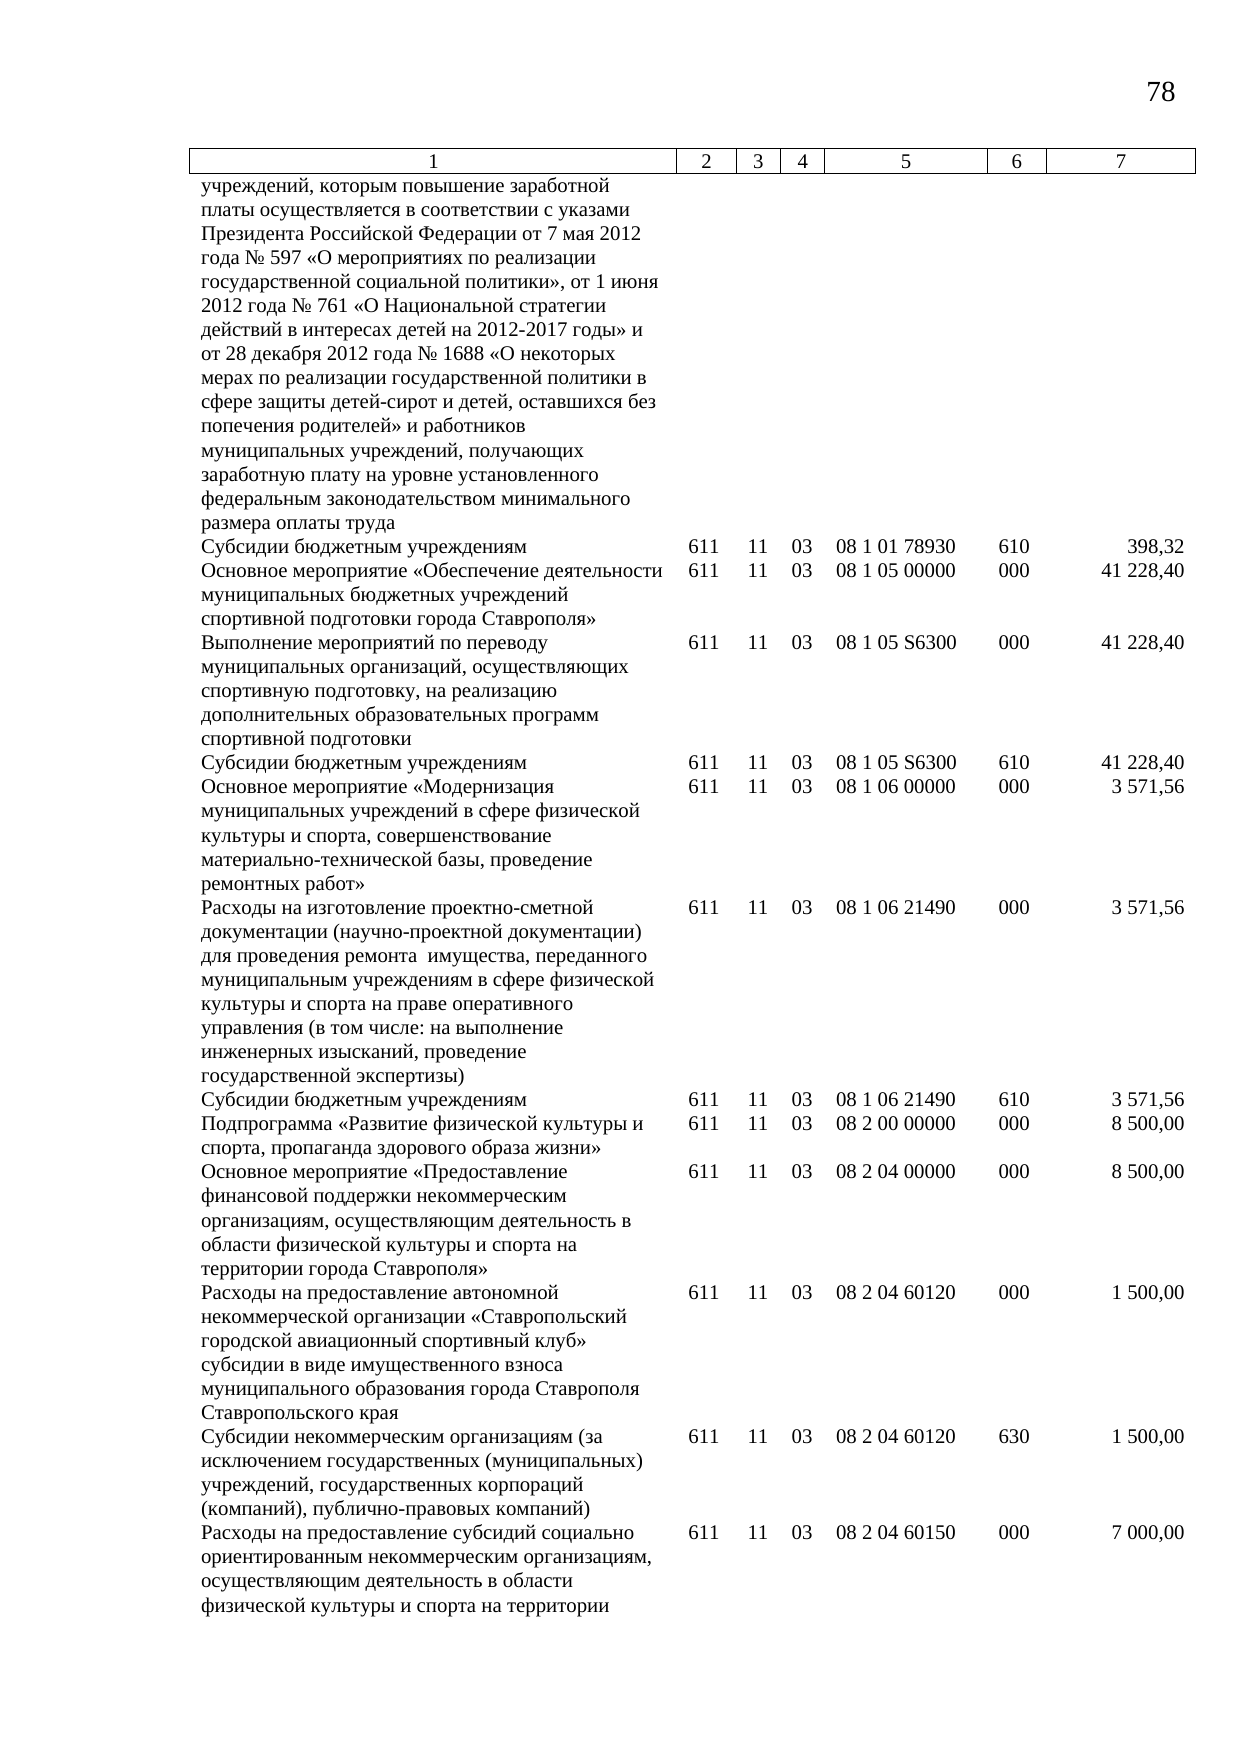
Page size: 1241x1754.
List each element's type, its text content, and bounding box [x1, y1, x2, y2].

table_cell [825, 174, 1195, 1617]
table_header 3 [737, 149, 780, 173]
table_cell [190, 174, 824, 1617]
table_header 5 [825, 149, 987, 173]
table_header 1 [190, 149, 676, 173]
table_header 7 [1047, 149, 1195, 173]
table_header 2 [677, 149, 736, 173]
table_header 4 [781, 149, 824, 173]
table_header 6 [988, 149, 1046, 173]
